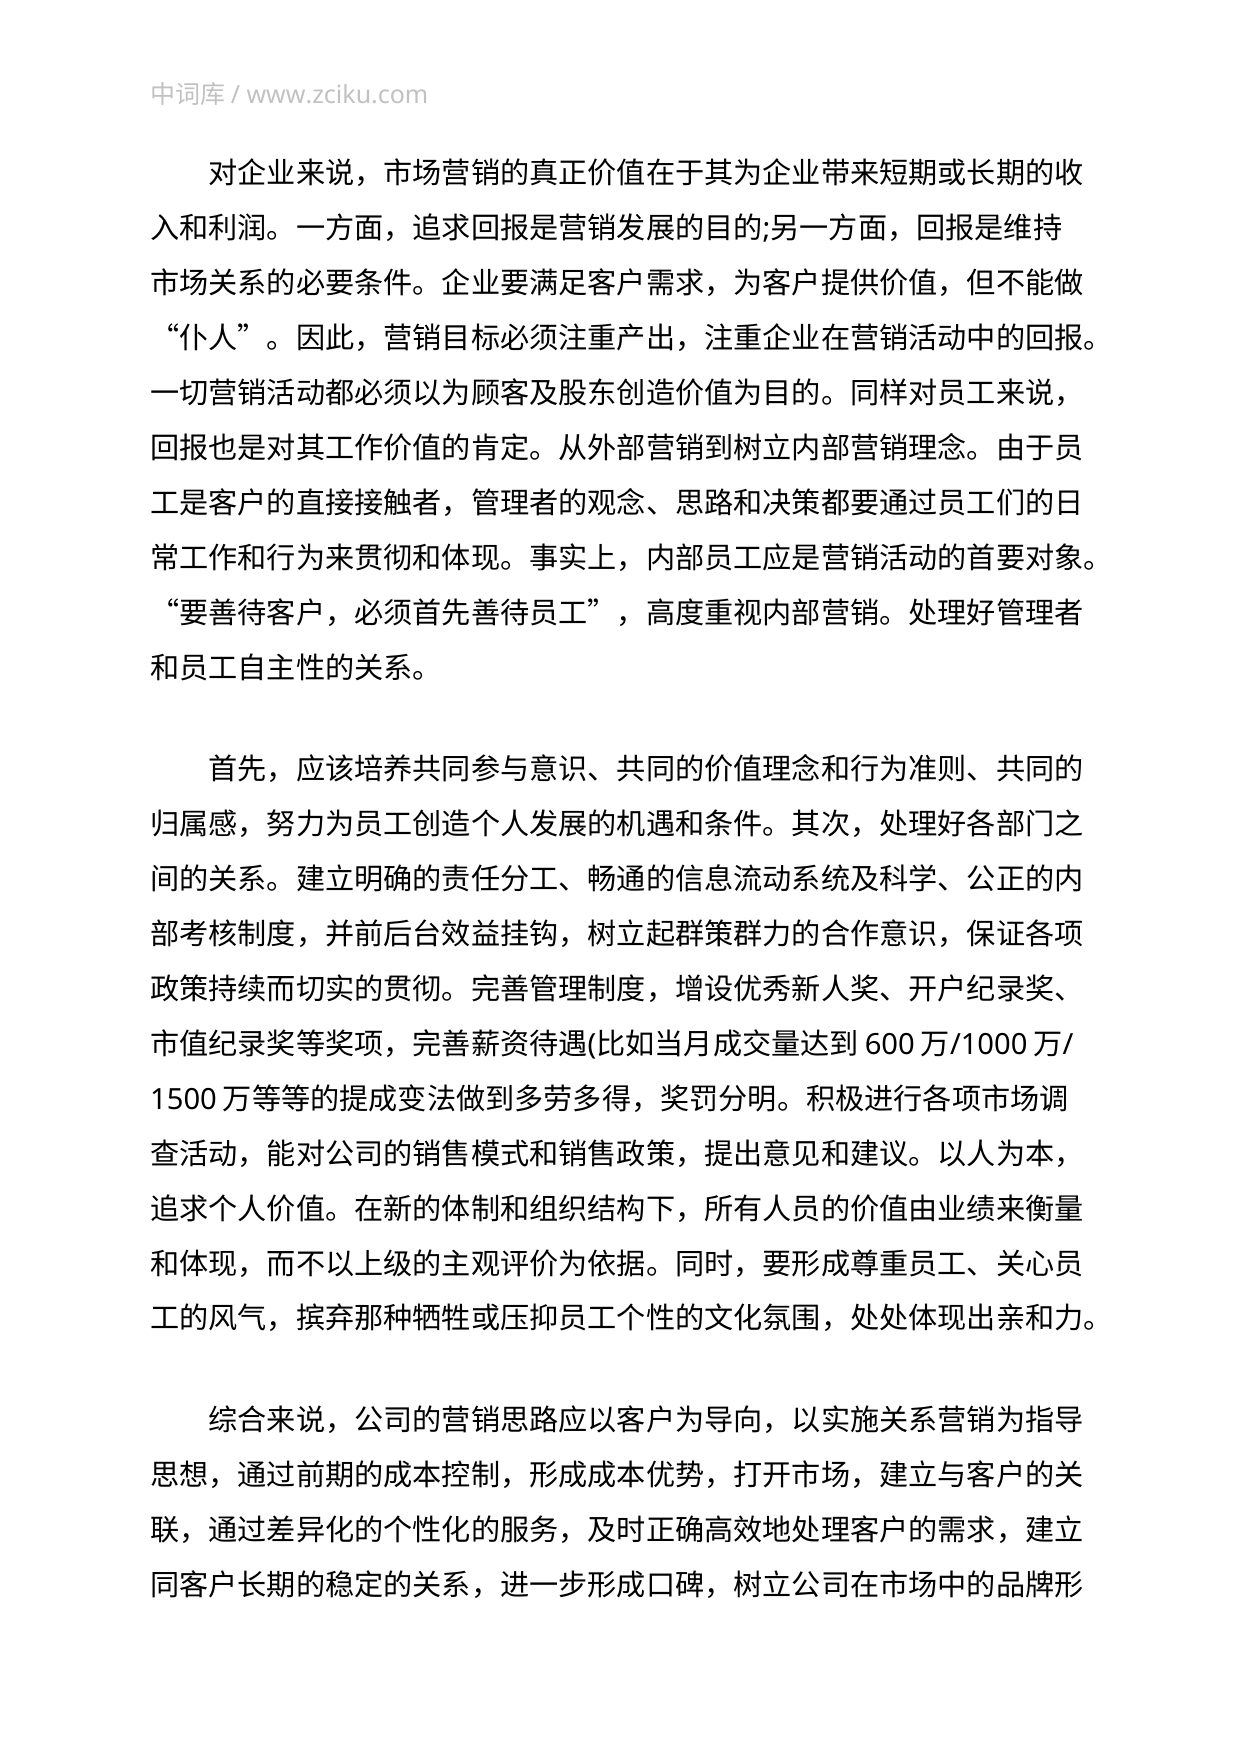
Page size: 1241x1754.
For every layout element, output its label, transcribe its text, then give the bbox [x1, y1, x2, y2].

text 对企业来说，市场营销的真正价值在于其为企业带来短期或长期的收入和利润。一方面，追求回报是营销发展的目的;另一方面，回报是维持市场关系的必要条件。企业要满足客户需求，为客户提供价值，但不能做“仆人”。因此，营销目标必须注重产出，注重企业在营销活动中的回报。一切营销活动都必须以为顾客及股东创造价值为目的。同样对员工来说，回报也是对其工作价值的肯定。从外部营销到树立内部营销理念。由于员工是客户的直接接触者，管理者的观念、思路和决策都要通过员工们的日常工作和行为来贯彻和体现。事实上，内部员工应是营销活动的首要对象。“要善待客户，必须首先善待员工”，高度重视内部营销。处理好管理者和员工自主性的关系。 [150, 150, 1090, 686]
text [150, 1397, 1090, 1604]
text 首先，应该培养共同参与意识、共同的价值理念和行为准则、共同的归属感，努力为员工创造个人发展的机遇和条件。其次，处理好各部门之间的关系。建立明确的责任分工、畅通的信息流动系统及科学、公正的内部考核制度，并前后台效益挂钩，树立起群策群力的合作意识，保证各项政策持续而切实的贯彻。完善管理制度，增设优秀新人奖、开户纪录奖、市值纪录奖等奖项，完善薪资待遇(比如当月成交量达到600万/1000万/1500万等等的提成变法做到多劳多得，奖罚分明。积极进行各项市场调查活动，能对公司的销售模式和销售政策，提出意见和建议。以人为本，追求个人价值。在新的体制和组织结构下，所有人员的价值由业绩来衡量和体现，而不以上级的主观评价为依据。同时，要形成尊重员工、关心员工的风气，摈弃那种牺牲或压抑员工个性的文化氛围，处处体现出亲和力。 [150, 746, 1090, 1337]
